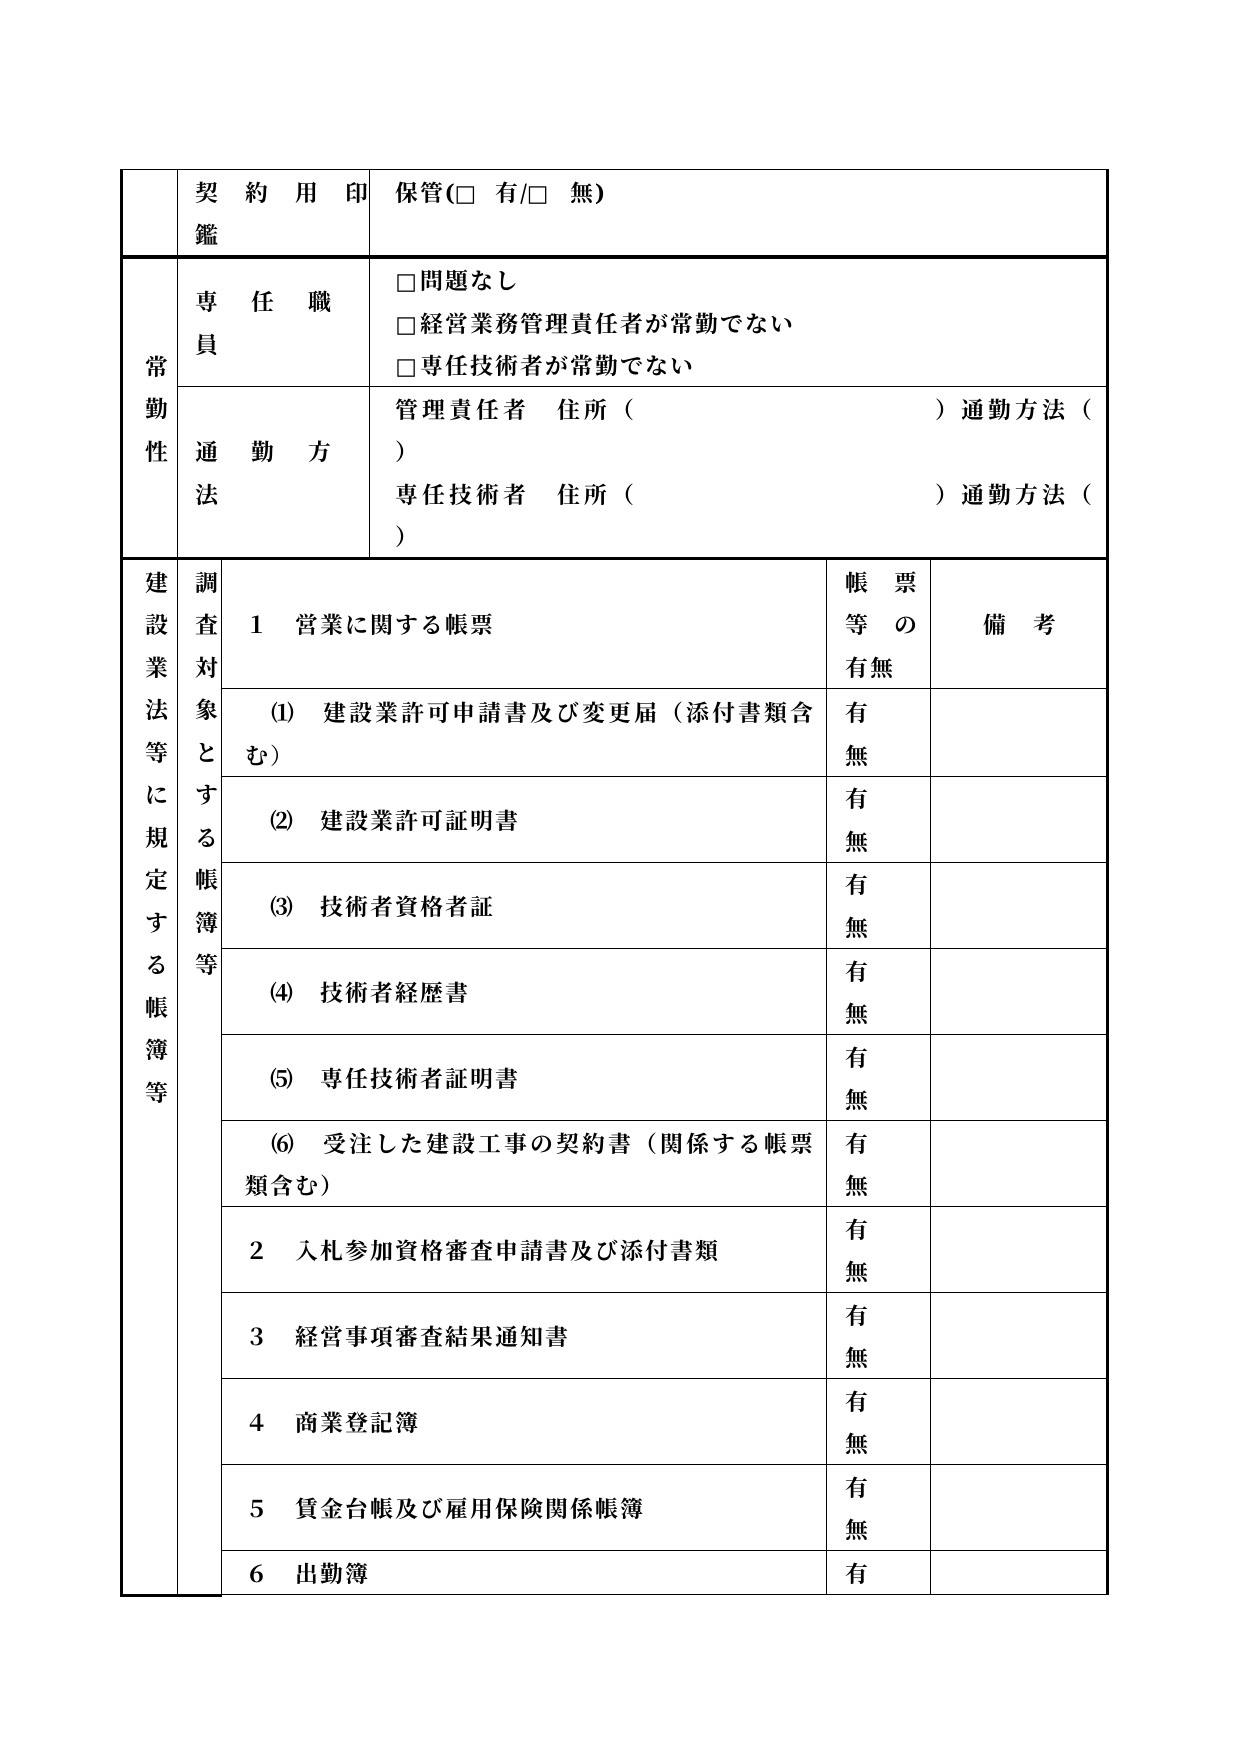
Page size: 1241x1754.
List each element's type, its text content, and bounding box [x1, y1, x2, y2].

table_cell ⑸ 専任技術者証明書 [222, 1035, 826, 1120]
table_cell [931, 1551, 1106, 1594]
table_cell 有 無 [827, 1121, 930, 1206]
table_cell [931, 1465, 1106, 1550]
table_cell 有 無 [827, 1379, 930, 1464]
table_cell 有 無 [827, 1207, 930, 1292]
table_cell 有 無 [827, 777, 930, 862]
table_cell ２ 入札参加資格審査申請書及び添付書類 [222, 1207, 826, 1292]
table_cell ５ 賃金台帳及び雇用保険関係帳簿 [222, 1465, 826, 1550]
table_cell １ 営業に関する帳票 [222, 560, 826, 688]
table_cell 有 無 [827, 1551, 930, 1594]
table_cell ４ 商業登記簿 [222, 1379, 826, 1464]
table_cell ６ 出勤簿 [222, 1551, 826, 1594]
table_cell [931, 689, 1106, 776]
table_cell □問題なし □経営業務管理責任者が常勤でない □専任技術者が常勤でない [370, 259, 1106, 386]
table_cell ⑶ 技術者資格者証 [222, 863, 826, 948]
table_cell 有 無 [827, 689, 930, 776]
table_cell 有 無 [827, 1293, 930, 1378]
table_cell 有 無 [827, 1465, 930, 1550]
table_cell 管理責任者 住所（ ）通勤方法（ ） 専任技術者 住所（ ）通勤方法（ ） [370, 387, 1106, 557]
table_cell 専任職員 [178, 259, 369, 386]
table_cell ３ 経営事項審査結果通知書 [222, 1293, 826, 1378]
table_cell 備 考 [931, 560, 1106, 688]
table_cell 有 無 [827, 949, 930, 1034]
table_cell ⑴ 建設業許可申請書及び変更届（添付書類含む） [222, 689, 826, 776]
table_cell 建設業法等に規定する帳簿等 [123, 560, 177, 1594]
table_cell 通勤方法 [178, 387, 369, 557]
table_cell ⑷ 技術者経歴書 [222, 949, 826, 1034]
table_cell [931, 1379, 1106, 1464]
table_cell 帳票等の有無 [827, 560, 930, 688]
table_cell 保管(□有/□無) [370, 170, 1106, 255]
table_cell 有 無 [827, 1035, 930, 1120]
table_cell 契約用印鑑 [178, 170, 369, 255]
table_cell [931, 863, 1106, 948]
table_cell [931, 1207, 1106, 1292]
table_cell [931, 1121, 1106, 1206]
table_cell 有 無 [827, 863, 930, 948]
table_cell 調査対象とする帳簿等 [178, 560, 221, 1594]
table_cell ⑵ 建設業許可証明書 [222, 777, 826, 862]
table_cell [931, 777, 1106, 862]
table_cell [931, 949, 1106, 1034]
table_cell 常勤性 [123, 259, 177, 557]
table_cell ⑹ 受注した建設工事の契約書（関係する帳票類含む） [222, 1121, 826, 1206]
table_cell [931, 1035, 1106, 1120]
table_cell [931, 1293, 1106, 1378]
